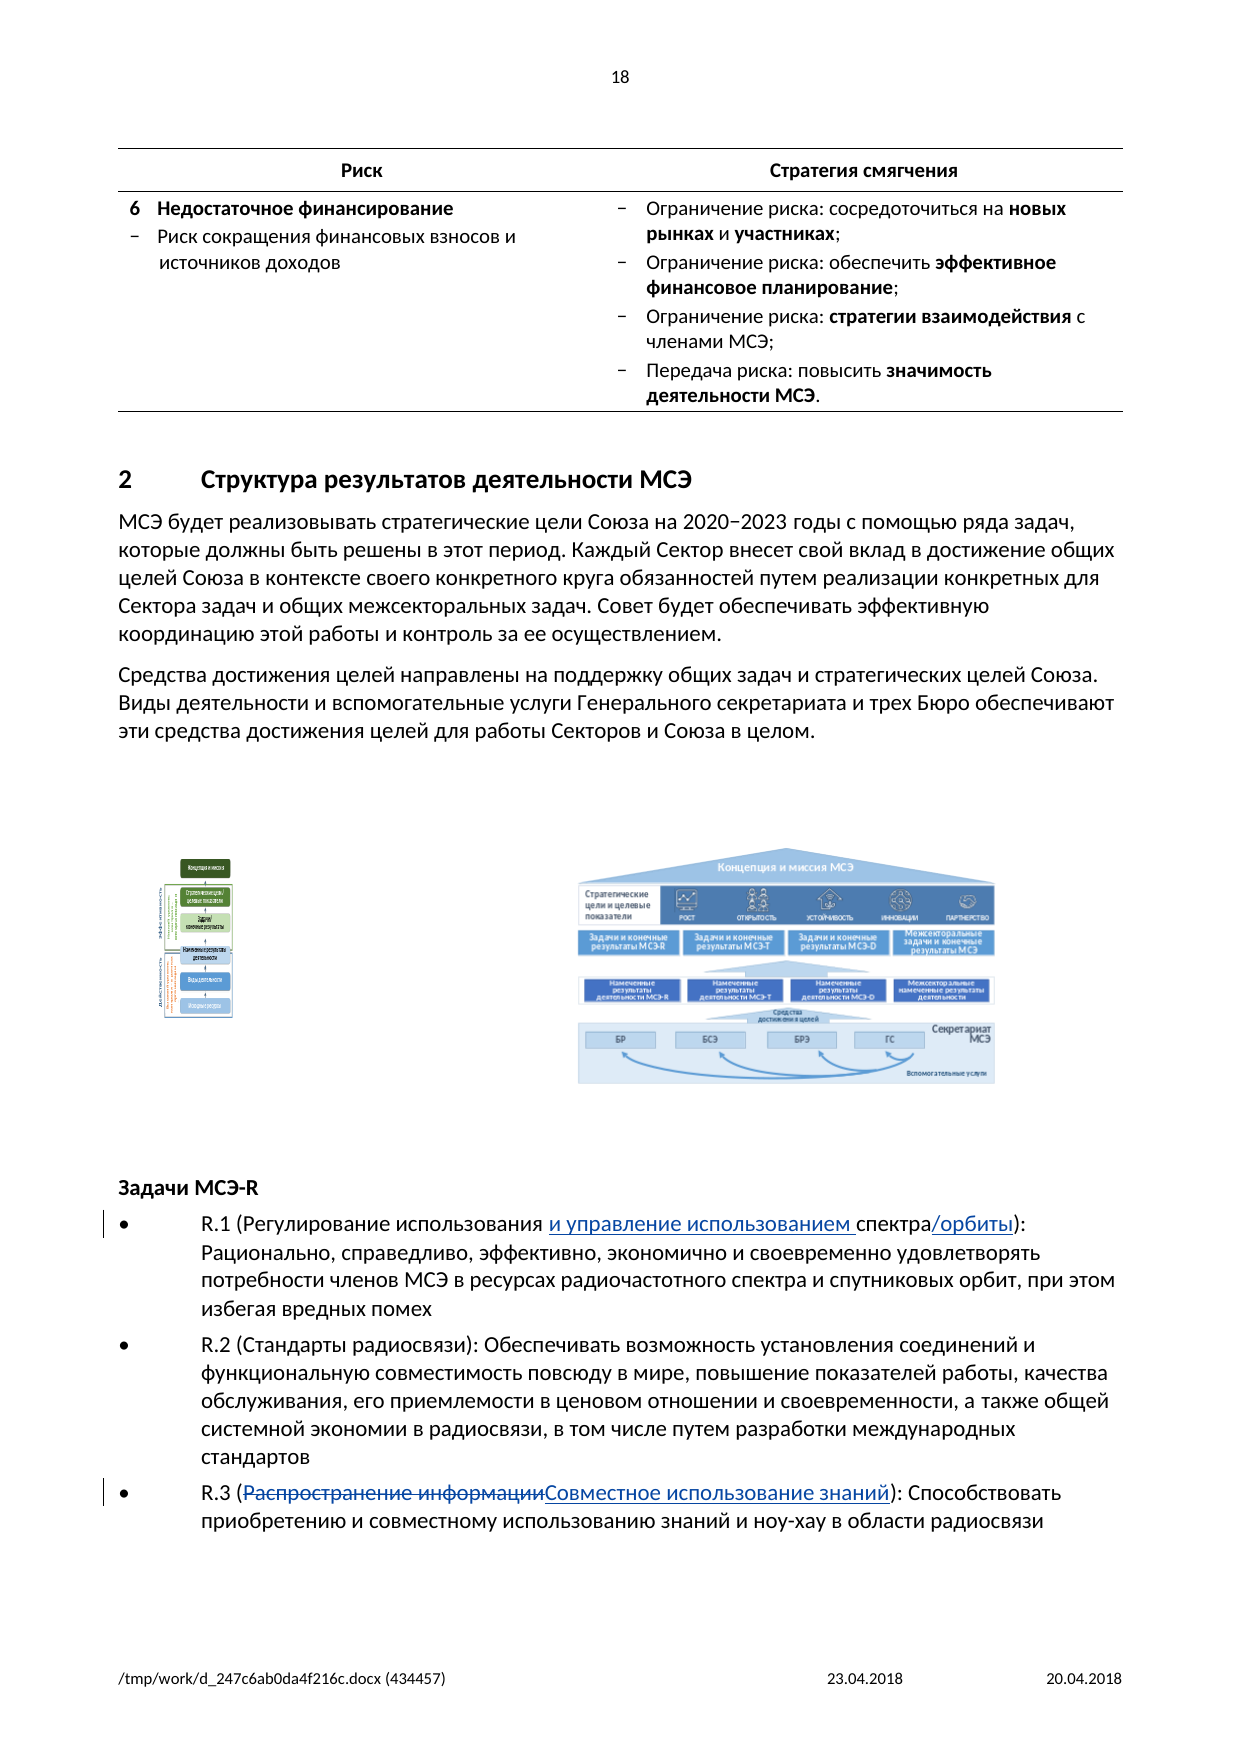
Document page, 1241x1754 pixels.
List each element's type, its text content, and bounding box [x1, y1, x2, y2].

text Средства достижения целей направлены на поддержку общих задач и стратегических целей Союза. Виды деятельности и вспомогательные услуги Генерального секретариата и трех Бюро обеспечивают эти средства достижения целей для работы Секторов и Союза в целом. [118, 660, 1122, 744]
table_cell 6 Недостаточное финансирование − Риск сокращения финансовых взносов и источников доходов [118, 192, 605, 411]
subtitle Задачи МСЭ-R [118, 1173, 1122, 1201]
table_header Стратегия смягчения [605, 149, 1123, 191]
table_cell − Ограничение риска: сосредоточиться на новых рынках и участниках; − Ограничение риска: обеспечить эффективное финансовое планирование; − Ограничение риска: стратегии взаимодействия с членами МСЭ; − Передача риска: повысить значимость деятельности МСЭ. [605, 192, 1123, 411]
text • R.1 (Регулирование использования спектра): Рационально, справедливо, эффективно, экономично и своевременно удовлетворять потребности членов МСЭ в ресурсах радиочастотного спектра и спутниковых орбит, при этом избегая вредных помех [118, 1209, 1122, 1322]
text МСЭ будет реализовывать стратегические цели Союза на 2020−2023 годы с помощью ряда задач, которые должны быть решены в этот период. Каждый Сектор внесет свой вклад в достижение общих целей Союза в контексте своего конкретного круга обязанностей путем реализации конкретных для Сектора задач и общих межсекторальных задач. Совет будет обеспечивать эффективную координацию этой работы и контроль за ее осуществлением. [118, 507, 1122, 647]
subtitle 2 Структура результатов деятельности МСЭ [118, 462, 1122, 495]
table_header Риск [118, 149, 605, 191]
text • R.2 (Стандарты радиосвязи): Обеспечивать возможность установления соединений и функциональную совместимость повсюду в мире, повышение показателей работы, качества обслуживания, его приемлемости в ценовом отношении и своевременности, а также общей системной экономии в радиосвязи, в том числе путем разработки международных стандартов [118, 1330, 1122, 1470]
text • R.3 (): Способствовать приобретению и совместному использованию знаний и ноу-хау в области радиосвязи [118, 1478, 1122, 1534]
